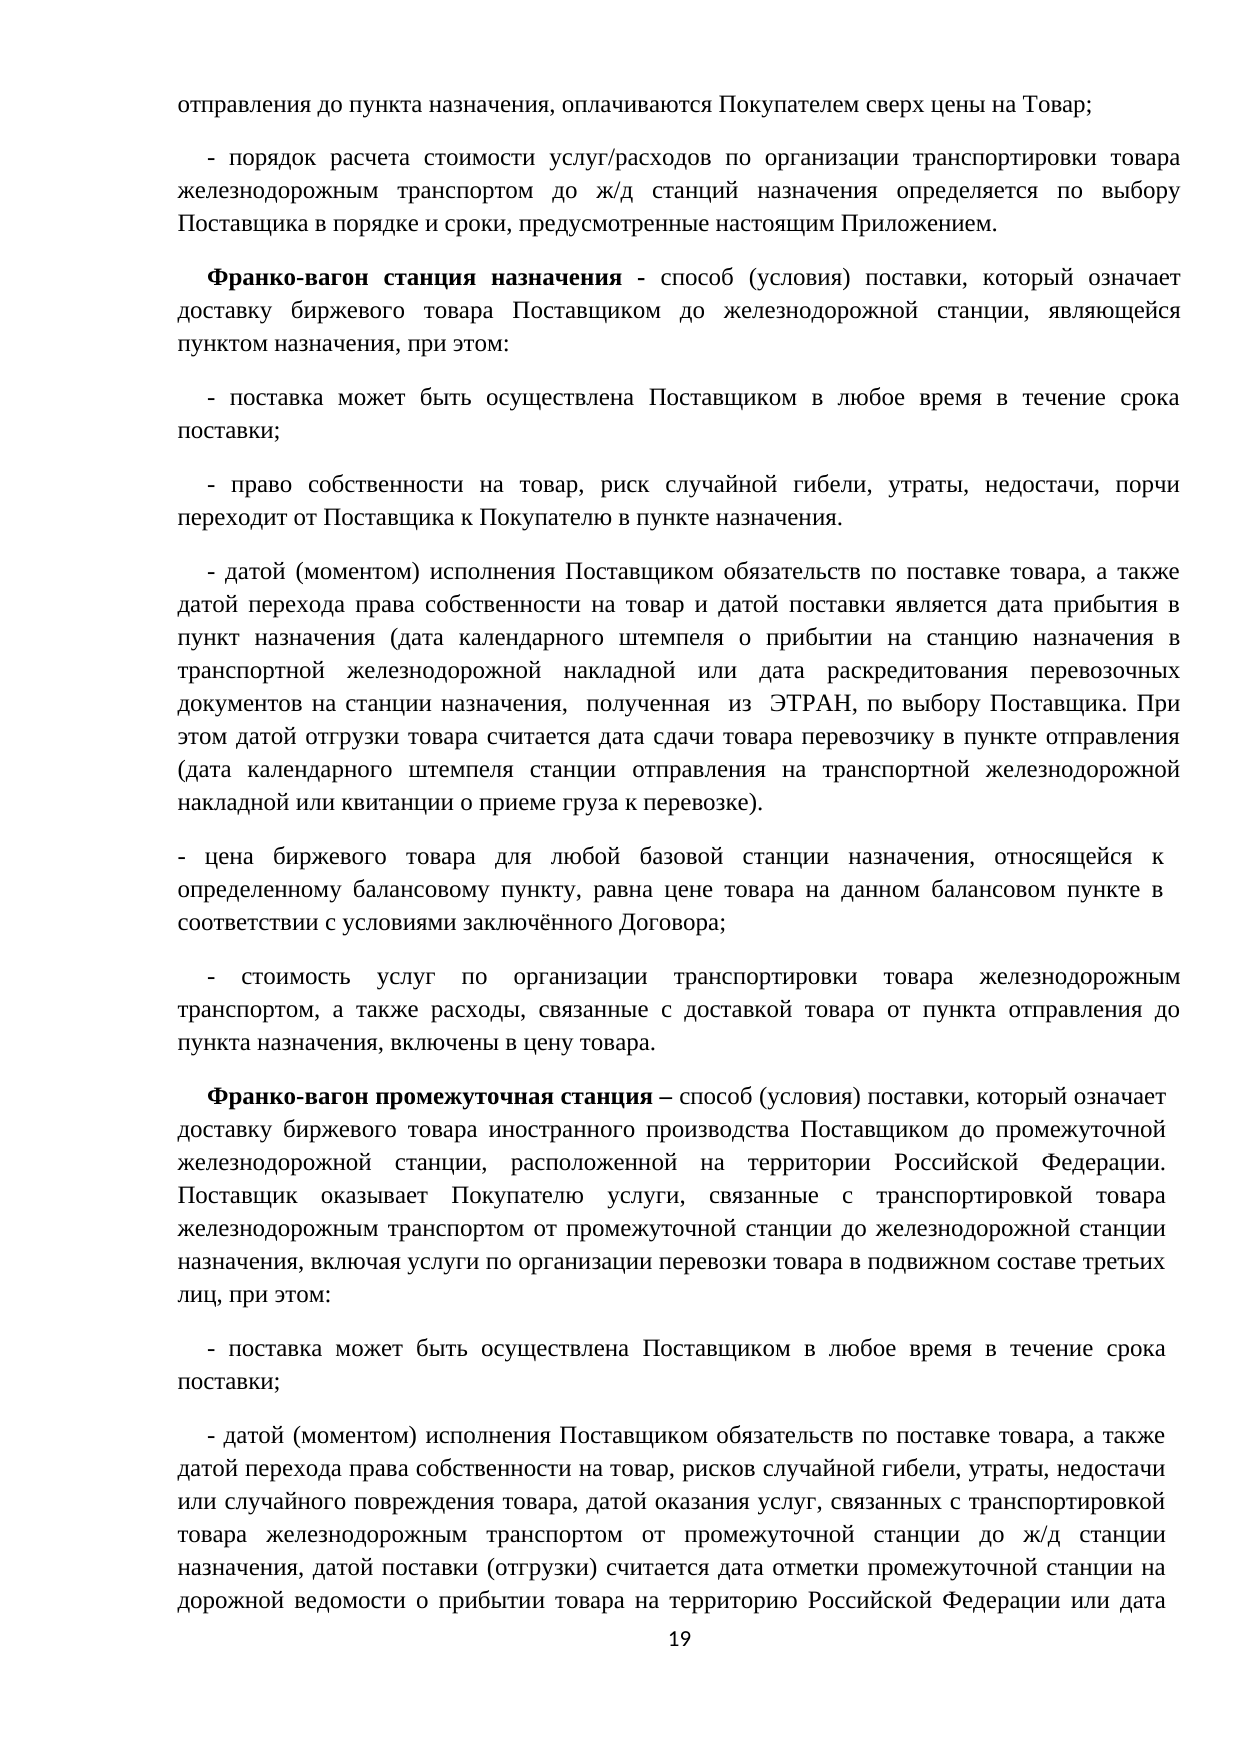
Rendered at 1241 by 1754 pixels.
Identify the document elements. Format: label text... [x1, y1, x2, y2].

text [177, 1420, 1167, 1613]
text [177, 89, 1181, 117]
text - стоимость услуг по организации транспортировки товара железнодорожным транспортом, а также расходы, связанные с доставкой товара от пункта отправления до пункта назначения, включены в цену товара. [177, 961, 1181, 1056]
text - порядок расчета стоимости услуг/расходов по организации транспортировки товара железнодорожным транспортом до ж/д станций назначения определяется по выбору Поставщика в порядке и сроки, предусмотренные настоящим Приложением. [177, 142, 1181, 237]
text - датой (моментом) исполнения Поставщиком обязательств по поставке товара, а также датой перехода права собственности на товар и датой поставки является дата прибытия в пункт назначения (дата календарного штемпеля о прибытии на станцию назначения в транспортной железнодорожной накладной или дата раскредитования перевозочных документов на станции назначения, полученная из ЭТРАН, по выбору Поставщика. При этом датой отгрузки товара считается дата сдачи товара перевозчику в пункте отправления (дата календарного штемпеля станции отправления на транспортной железнодорожной накладной или квитанции о приеме груза к перевозке). [177, 556, 1181, 816]
text - поставка может быть осуществлена Поставщиком в любое время в течение срока поставки; [177, 1333, 1167, 1394]
text - поставка может быть осуществлена Поставщиком в любое время в течение срока поставки; [177, 382, 1181, 444]
text - право собственности на товар, риск случайной гибели, утраты, недостачи, порчи переходит от Поставщика к Покупателю в пункте назначения. [177, 469, 1181, 531]
text - цена биржевого товара для любой базовой станции назначения, относящейся к определенному балансовому пункту, равна цене товара на данном балансовом пункте в соответствии с условиями заключённого Договора; [177, 841, 1164, 936]
text Франко-вагон промежуточная станция – способ (условия) поставки, который означает доставку биржевого товара иностранного производства Поставщиком до промежуточной железнодорожной станции, расположенной на территории Российской Федерации. Поставщик оказывает Покупателю услуги, связанные с транспортировкой товара железнодорожным транспортом от промежуточной станции до железнодорожной станции назначения, включая услуги по организации перевозки товара в подвижном составе третьих лиц, при этом: [177, 1081, 1167, 1308]
text Франко-вагон станция назначения - способ (условия) поставки, который означает доставку биржевого товара Поставщиком до железнодорожной станции, являющейся пунктом назначения, при этом: [177, 262, 1181, 357]
